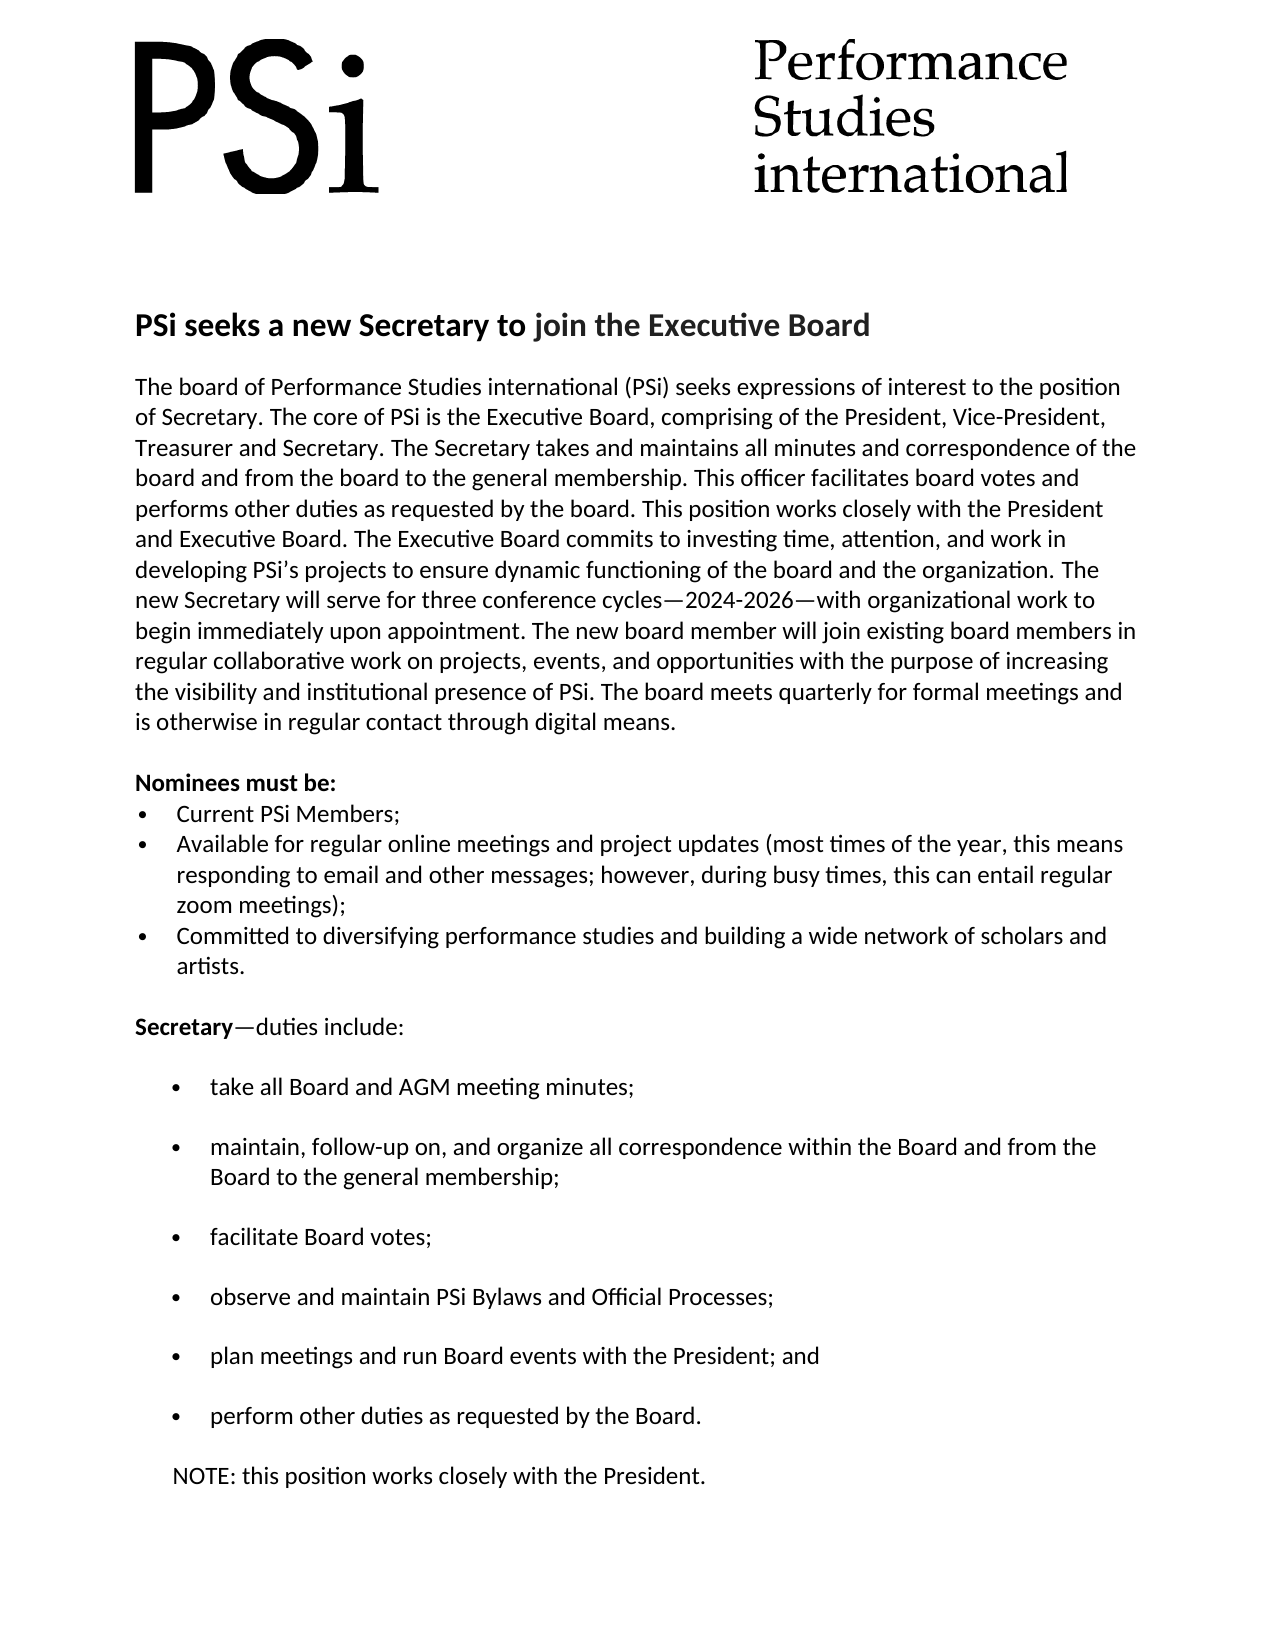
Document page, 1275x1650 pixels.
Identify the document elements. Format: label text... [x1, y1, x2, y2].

list Available for regular online meetings and project updates (most times of the year, this means responding to email and other messages; however, during busy times, this can entail regular zoom meetings); [139, 828, 1140, 920]
text Nominees must be: [135, 767, 1140, 798]
text The board of Performance Studies international (PSi) seeks expressions of interest to the position of Secretary. The core of PSi is the Executive Board, comprising of the President, Vice-President, Treasurer and Secretary. The Secretary takes and maintains all minutes and correspondence of the board and from the board to the general membership. This officer facilitates board votes and performs other duties as requested by the board. This position works closely with the President and Executive Board. The Executive Board commits to investing time, attention, and work in developing PSi’s projects to ensure dynamic functioning of the board and the organization. The new Secretary will serve for three conference cycles—2024-2026—with organizational work to begin immediately upon appointment. The new board member will join existing board members in regular collaborative work on projects, events, and opportunities with the purpose of increasing the visibility and institutional presence of PSi. The board meets quarterly for formal meetings and is otherwise in regular contact through digital means. [135, 345, 1140, 737]
list plan meetings and run Board events with the President; and [172, 1341, 1140, 1371]
list Current PSi Members; [139, 798, 1140, 828]
text Secretary—duties include: [135, 1012, 1140, 1042]
list perform other duties as requested by the Board. [172, 1400, 1140, 1431]
text PSi seeks a new Secretary to join the Executive Board [135, 304, 1140, 345]
list take all Board and AGM meeting minutes; [172, 1071, 1140, 1102]
picture [133, 39, 1066, 193]
list facilitate Board votes; [172, 1221, 1140, 1252]
list observe and maintain PSi Bylaws and Official Processes; [172, 1281, 1140, 1311]
list Committed to diversifying performance studies and building a wide network of scholars and artists. [139, 920, 1140, 981]
list maintain, follow-up on, and organize all correspondence within the Board and from the Board to the general membership; [172, 1131, 1140, 1192]
text NOTE: this position works closely with the President. [172, 1460, 1140, 1490]
